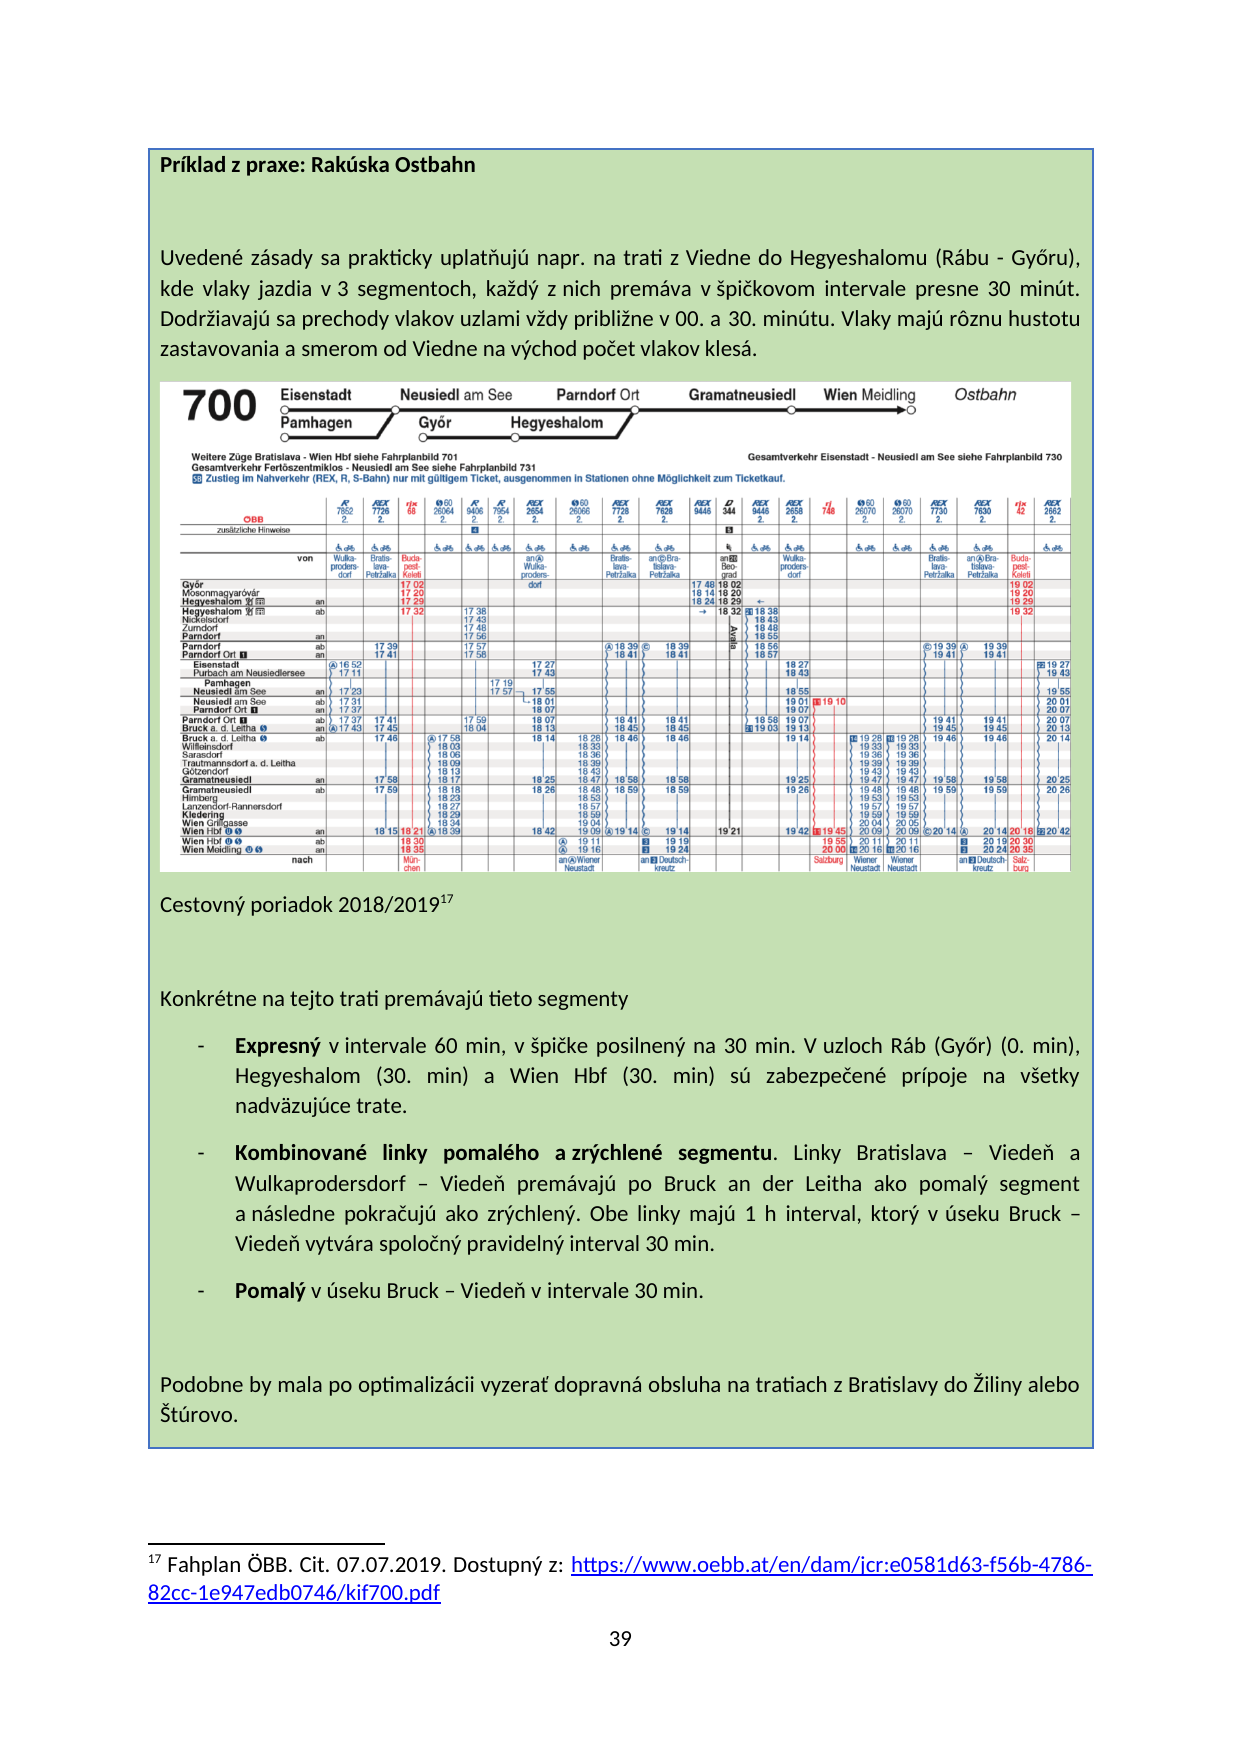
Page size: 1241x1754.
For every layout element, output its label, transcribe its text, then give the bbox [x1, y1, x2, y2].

picture [159, 381, 1072, 872]
table_header Príklad z praxe: Rakúska Ostbahn Uvedené zásady sa prakticky uplatňujú napr. na trati z Viedne do Hegyeshalomu (Rábu - Győru), kde vlaky jazdia v 3 segmentoch, každý z nich premáva v špičkovom intervale presne 30 minút. Dodržiavajú sa prechody vlakov uzlami vždy približne v 00. a 30. minútu. Vlaky majú rôznu hustotu zastavovania a smerom od Viedne na východ počet vlakov klesá. Cestovný poriadok 2018/2019 Konkrétne na tejto trati premávajú tieto segmenty Expresný v intervale 60 min, v špičke posilnený na 30 min. V uzloch Ráb (Győr) (0. min), Hegyeshalom (30. min) a Wien Hbf (30. min) sú zabezpečené prípoje na všetky nadväzujúce trate. Kombinované linky pomalého a zrýchlené segmentu. Linky Bratislava – Viedeň a Wulkaprodersdorf – Viedeň premávajú po Bruck an der Leitha ako pomalý segment a následne pokračujú ako zrýchlený. Obe linky majú 1 h interval, ktorý v úseku Bruck – Viedeň vytvára spoločný pravidelný interval 30 min. Pomalý v úseku Bruck – Viedeň v intervale 30 min. Podobne by mala po optimalizácii vyzerať dopravná obsluha na tratiach z Bratislavy do Žiliny alebo Štúrovo. [150, 150, 1092, 1447]
